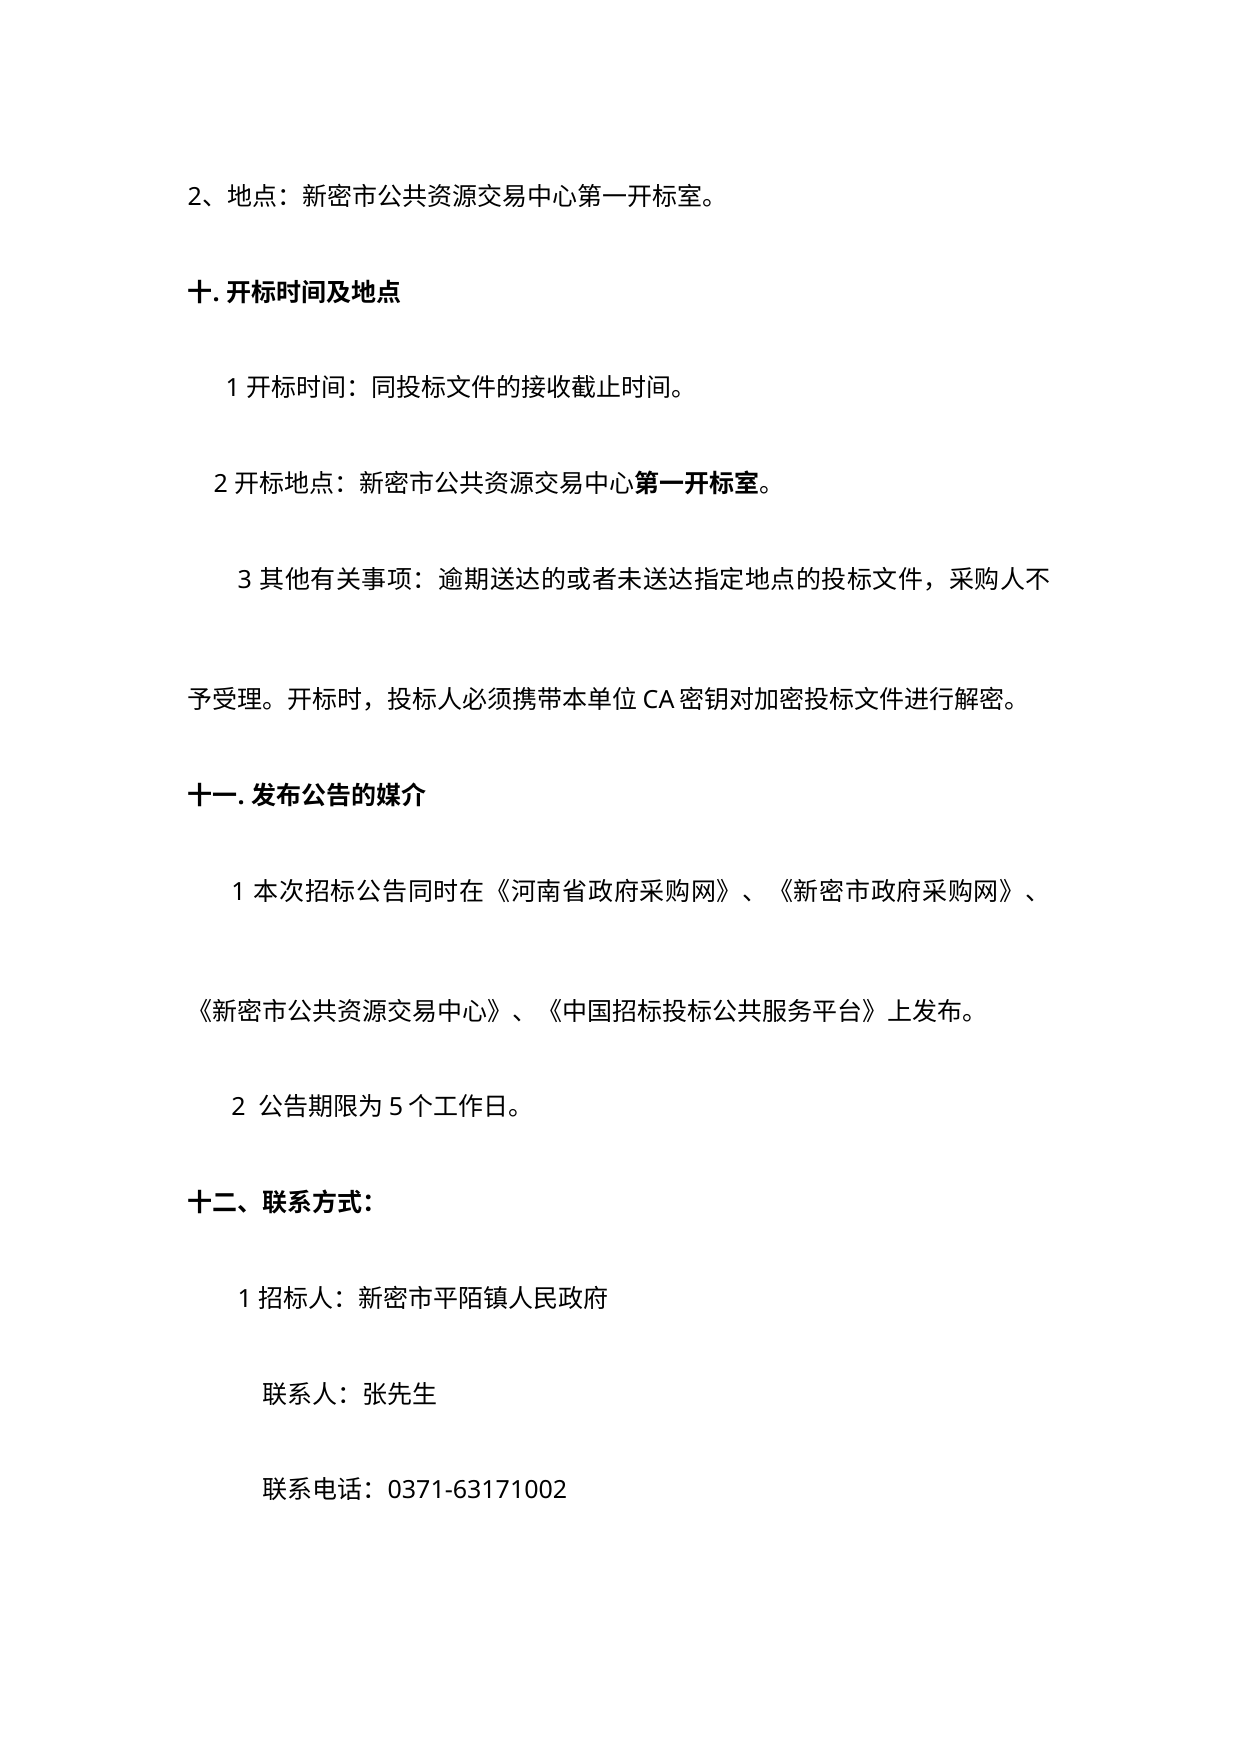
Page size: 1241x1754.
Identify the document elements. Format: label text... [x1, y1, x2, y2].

text 十. 开标时间及地点 [187, 258, 1053, 323]
text 十二、联系方式： [187, 1168, 1053, 1233]
text 十一. 发布公告的媒介 [187, 761, 1053, 826]
text 3 其他有关事项：逾期送达的或者未送达指定地点的投标文件，采购人不予受理。开标时，投标人必须携带本单位CA密钥对加密投标文件进行解密。 [187, 545, 1053, 730]
text 联系电话：0371-63171002 [187, 1455, 1053, 1520]
text 1 招标人：新密市平陌镇人民政府 [187, 1264, 1053, 1329]
text 1 开标时间：同投标文件的接收截止时间。 [187, 353, 1053, 418]
text 2 开标地点：新密市公共资源交易中心第一开标室。 [187, 449, 1053, 514]
text 2 公告期限为5个工作日。 [187, 1072, 1053, 1137]
list 2、地点：新密市公共资源交易中心第一开标室。 [187, 162, 1053, 227]
text 1 本次招标公告同时在《河南省政府采购网》、《新密市政府采购网》、《新密市公共资源交易中心》、《中国招标投标公共服务平台》上发布。 [187, 857, 1053, 1042]
text 联系人：张先生 [187, 1360, 1053, 1425]
